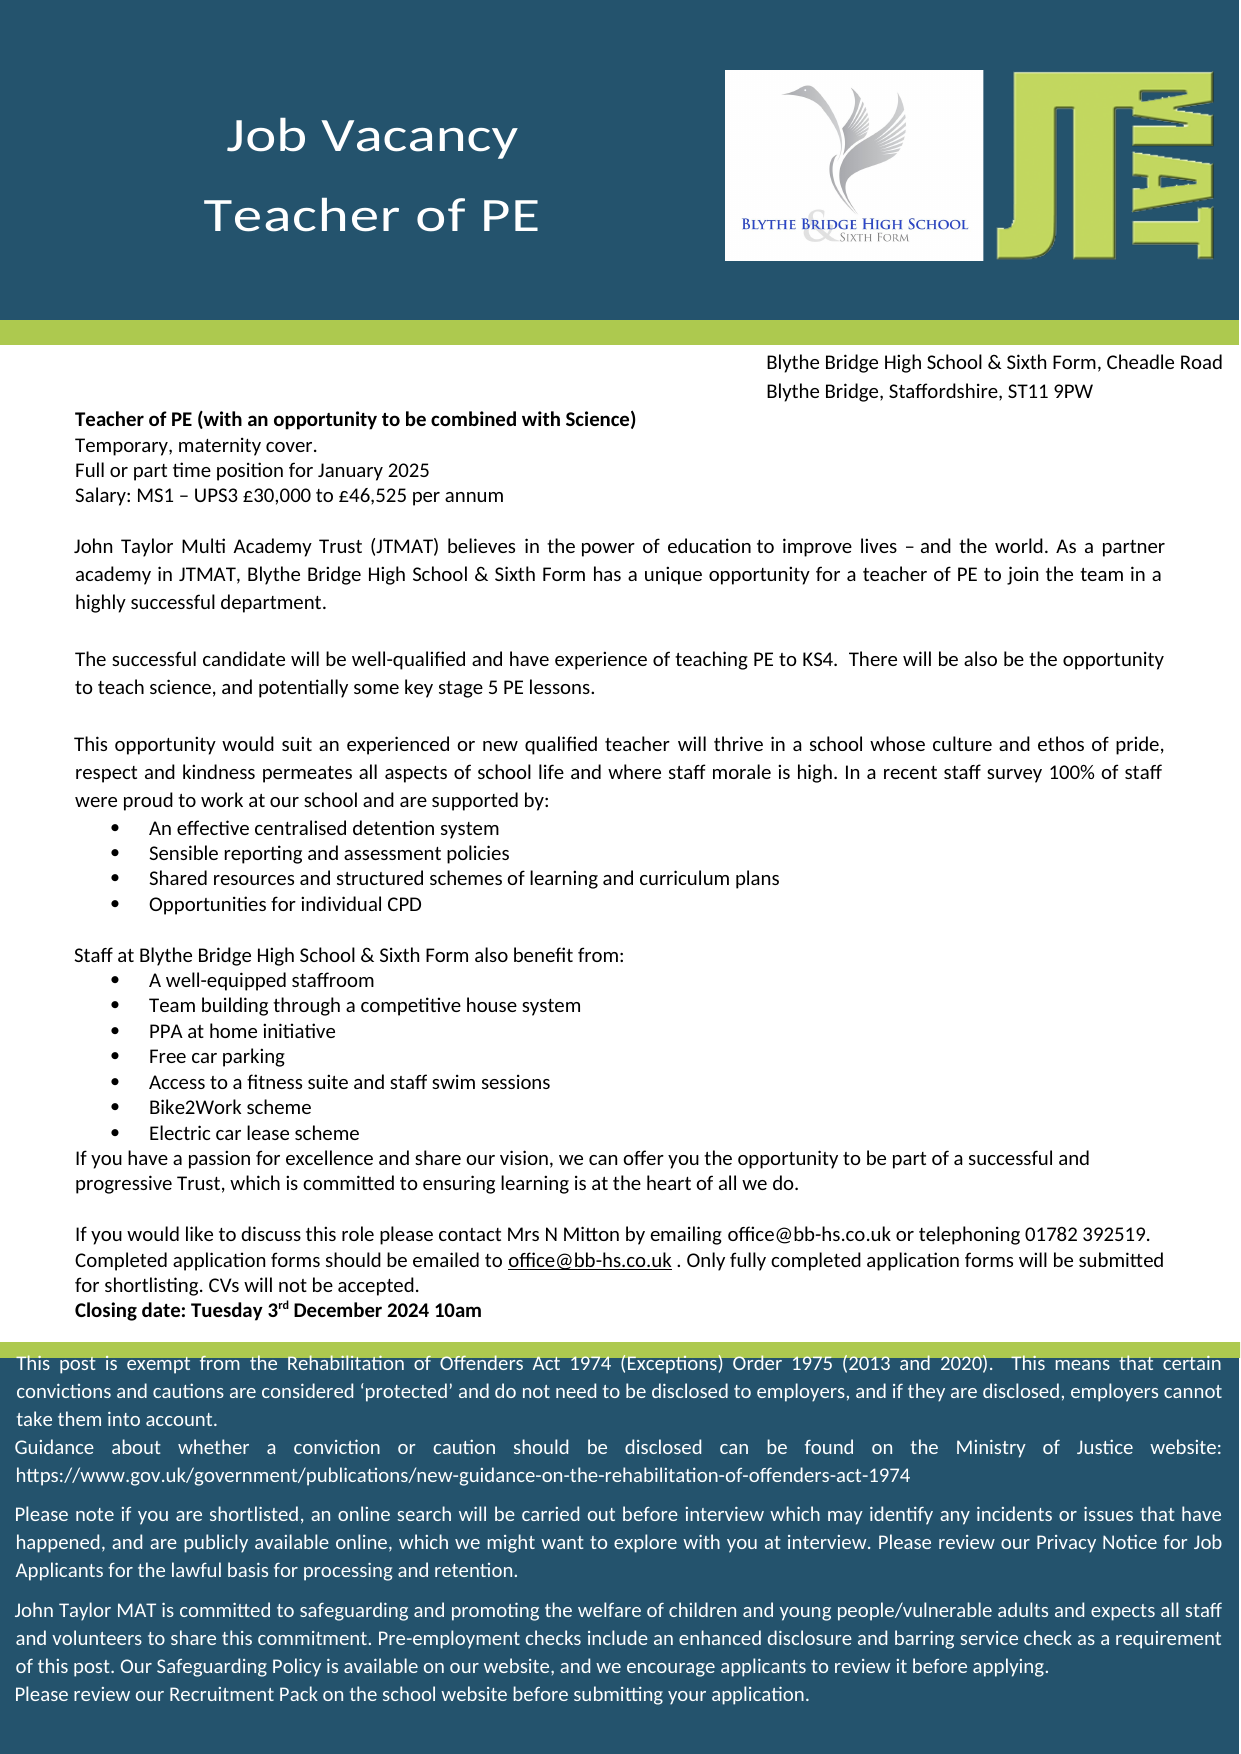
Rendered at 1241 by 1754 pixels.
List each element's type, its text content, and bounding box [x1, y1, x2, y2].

text This opportunity would suit an experienced or new qualified teacher will thrive in a school whose culture and ethos of pride, respect and kindness permeates all aspects of school life and where staff morale is high. In a recent staff survey 100% of staff were proud to work at our school and are supported by: [74, 731, 1166, 812]
text Staff at Blythe Bridge High School & Sixth Form also benefit from: [74, 942, 1166, 967]
list Access to a fitness suite and staff swim sessions [111, 1069, 1166, 1094]
text Full or part time position for January 2025 [75, 457, 1166, 483]
text The successful candidate will be well-qualified and have experience of teaching PE to KS4. There will be also be the opportunity to teach science, and potentially some key stage 5 PE lessons. [75, 646, 1166, 699]
list Free car parking [111, 1043, 1166, 1069]
text Teacher of PE (with an opportunity to be combined with Science) [75, 406, 1166, 432]
text This post is exempt from the Rehabilitation of Offenders Act 1974 (Exceptions) Order 1975 (2013 and 2020). This means that certain convictions and cautions are considered ‘protected’ and do not need to be disclosed to employers, and if they are disclosed, employers cannot take them into account. [16, 1350, 1225, 1431]
picture [725, 70, 984, 261]
list Bike2Work scheme [111, 1094, 1166, 1120]
picture [995, 70, 1215, 261]
text Temporary, maternity cover. [75, 432, 1166, 457]
text Closing date: Tuesday 3rd December 2024 10am [75, 1298, 1225, 1323]
text Salary: MS1 – UPS3 £30,000 to £46,525 per annum [75, 483, 1166, 508]
text Please note if you are shortlisted, an online search will be carried out before interview which may identify any incidents or issues that have happened, and are publicly available online, which we might want to explore with you at interview. Please review our Privacy Notice for Job Applicants for the lawful basis for processing and retention. [14, 1502, 1225, 1583]
text John Taylor MAT is committed to safeguarding and promoting the welfare of children and young people/vulnerable adults and expects all staff and volunteers to share this commitment. Pre-employment checks include an enhanced disclosure and barring service check as a requirement of this post. Our Safeguarding Policy is available on our website, and we encourage applicants to review it before applying. [14, 1597, 1225, 1678]
text If you have a passion for excellence and share our vision, we can offer you the opportunity to be part of a successful and progressive Trust, which is committed to ensuring learning is at the heart of all we do. [75, 1145, 1166, 1196]
text John Taylor Multi Academy Trust (JTMAT) believes in the power of education to improve lives – and the world. As a partner academy in JTMAT, Blythe Bridge High School & Sixth Form has a unique opportunity for a teacher of PE to join the team in a highly successful department. [74, 533, 1166, 615]
text Blythe Bridge High School & Sixth Form, Cheadle Road [16, 345, 1225, 375]
text Blythe Bridge, Staffordshire, ST11 9PW [16, 378, 1225, 403]
list A well-equipped staffroom [111, 967, 1166, 993]
text If you would like to discuss this role please contact Mrs N Mitton by emailing office@bb-hs.co.uk or telephoning 01782 392519. Completed application forms should be emailed to office@bb-hs.co.uk . Only fully completed application forms will be submitted for shortlisting. CVs will not be accepted. [75, 1221, 1166, 1298]
list Sensible reporting and assessment policies [111, 840, 1166, 866]
list Team building through a competitive house system [111, 993, 1166, 1018]
list An effective centralised detention system [111, 815, 1166, 840]
list Electric car lease scheme [111, 1120, 1166, 1145]
list PPA at home initiative [111, 1018, 1166, 1043]
list Opportunities for individual CPD [111, 891, 1166, 916]
text Guidance about whether a conviction or caution should be disclosed can be found on the Ministry of Justice website: https://www.gov.uk/government/publications/new-guidance-on-the-rehabilitation-of-offenders-act-1974 [14, 1434, 1225, 1487]
list Shared resources and structured schemes of learning and curriculum plans [111, 866, 1166, 891]
text Please review our Recruitment Pack on the school website before submitting your application. [14, 1681, 1225, 1707]
